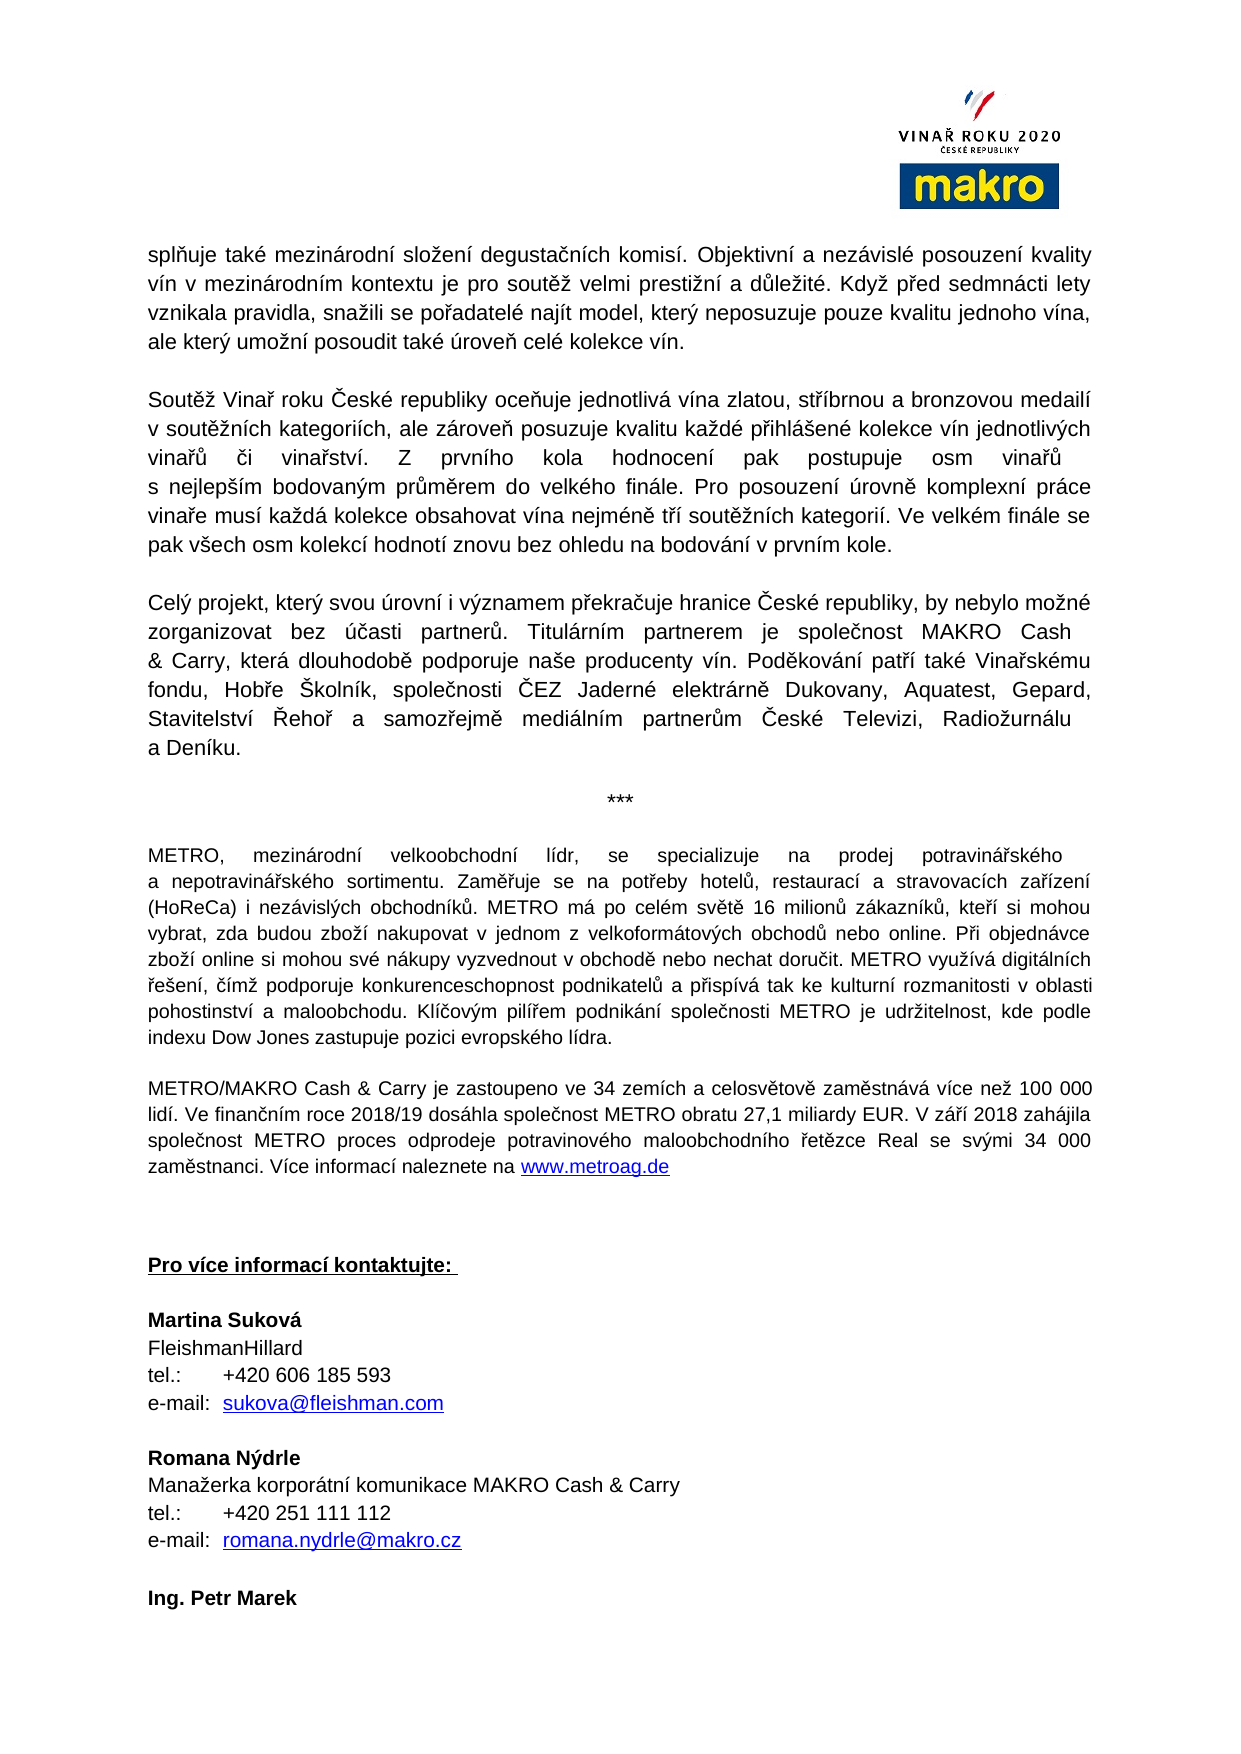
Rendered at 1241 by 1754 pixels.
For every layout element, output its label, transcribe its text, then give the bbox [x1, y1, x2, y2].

text e-mail: romana.nydrle@makro.cz [148, 1528, 1092, 1552]
text Romana Nýdrle [148, 1446, 1092, 1469]
text Soutěž Vinař roku České republiky oceňuje jednotlivá vína zlatou, stříbrnou a bronzovou medailí v soutěžních kategoriích, ale zároveň posuzuje kvalitu každé přihlášené kolekce vín jednotlivých vinařů či vinařství. Z prvního kola hodnocení pak postupuje osm vinařů s nejlepším bodovaným průměrem do velkého finále. Pro posouzení úrovně komplexní práce vinaře musí každá kolekce obsahovat vína nejméně tří soutěžních kategorií. Ve velkém finále se pak všech osm kolekcí hodnotí znovu bez ohledu na bodování v prvním kole. [148, 387, 1092, 557]
text METRO, mezinárodní velkoobchodní lídr, se specializuje na prodej potravinářského a nepotravinářského sortimentu. Zaměřuje se na potřeby hotelů, restaurací a stravovacích zařízení (HoReCa) i nezávislých obchodníků. METRO má po celém světě 16 milionů zákazníků, kteří si mohou vybrat, zda budou zboží nakupovat v jednom z velkoformátových obchodů nebo online. Při objednávce zboží online si mohou své nákupy vyzvednout v obchodě nebo nechat doručit. METRO využívá digitálních řešení, čímž podporuje konkurenceschopnost podnikatelů a přispívá tak ke kulturní rozmanitosti v oblasti pohostinství a maloobchodu. Klíčovým pilířem podnikání společnosti METRO je udržitelnost, kde podle indexu Dow Jones zastupuje pozici evropského lídra. [148, 844, 1092, 1049]
text Ing. Petr Marek [148, 1586, 1092, 1610]
text Martina Suková [148, 1308, 1092, 1332]
text Manažerka korporátní komunikace MAKRO Cash & Carry tel.: +420 251 111 112 [148, 1473, 1092, 1524]
text *** [148, 788, 1092, 815]
text FleishmanHillard tel.: +420 606 185 593 [148, 1336, 1092, 1387]
text Celý projekt, který svou úrovní i významem překračuje hranice České republiky, by nebylo možné zorganizovat bez účasti partnerů. Titulárním partnerem je společnost MAKRO Cash & Carry, která dlouhodobě podporuje naše producenty vín. Poděkování patří také Vinařskému fondu, Hobře Školník, společnosti ČEZ Jaderné elektrárně Dukovany, Aquatest, Gepard, Stavitelství Řehoř a samozřejmě mediálním partnerům České Televizi, Radiožurnálu a Deníku. [148, 590, 1092, 760]
text e-mail: sukova@fleishman.com [148, 1391, 1092, 1414]
text METRO/MAKRO Cash & Carry je zastoupeno ve 34 zemích a celosvětově zaměstnává více než 100 000 lidí. Ve finančním roce 2018/19 dosáhla společnost METRO obratu 27,1 miliardy EUR. V září 2018 zahájila společnost METRO proces odprodeje potravinového maloobchodního řetězce Real se svými 34 000 zaměstnanci. Více informací naleznete na www.metroag.de [148, 1077, 1092, 1178]
text Pro více informací kontaktujte: [148, 1253, 1092, 1277]
picture [861, 70, 1087, 236]
